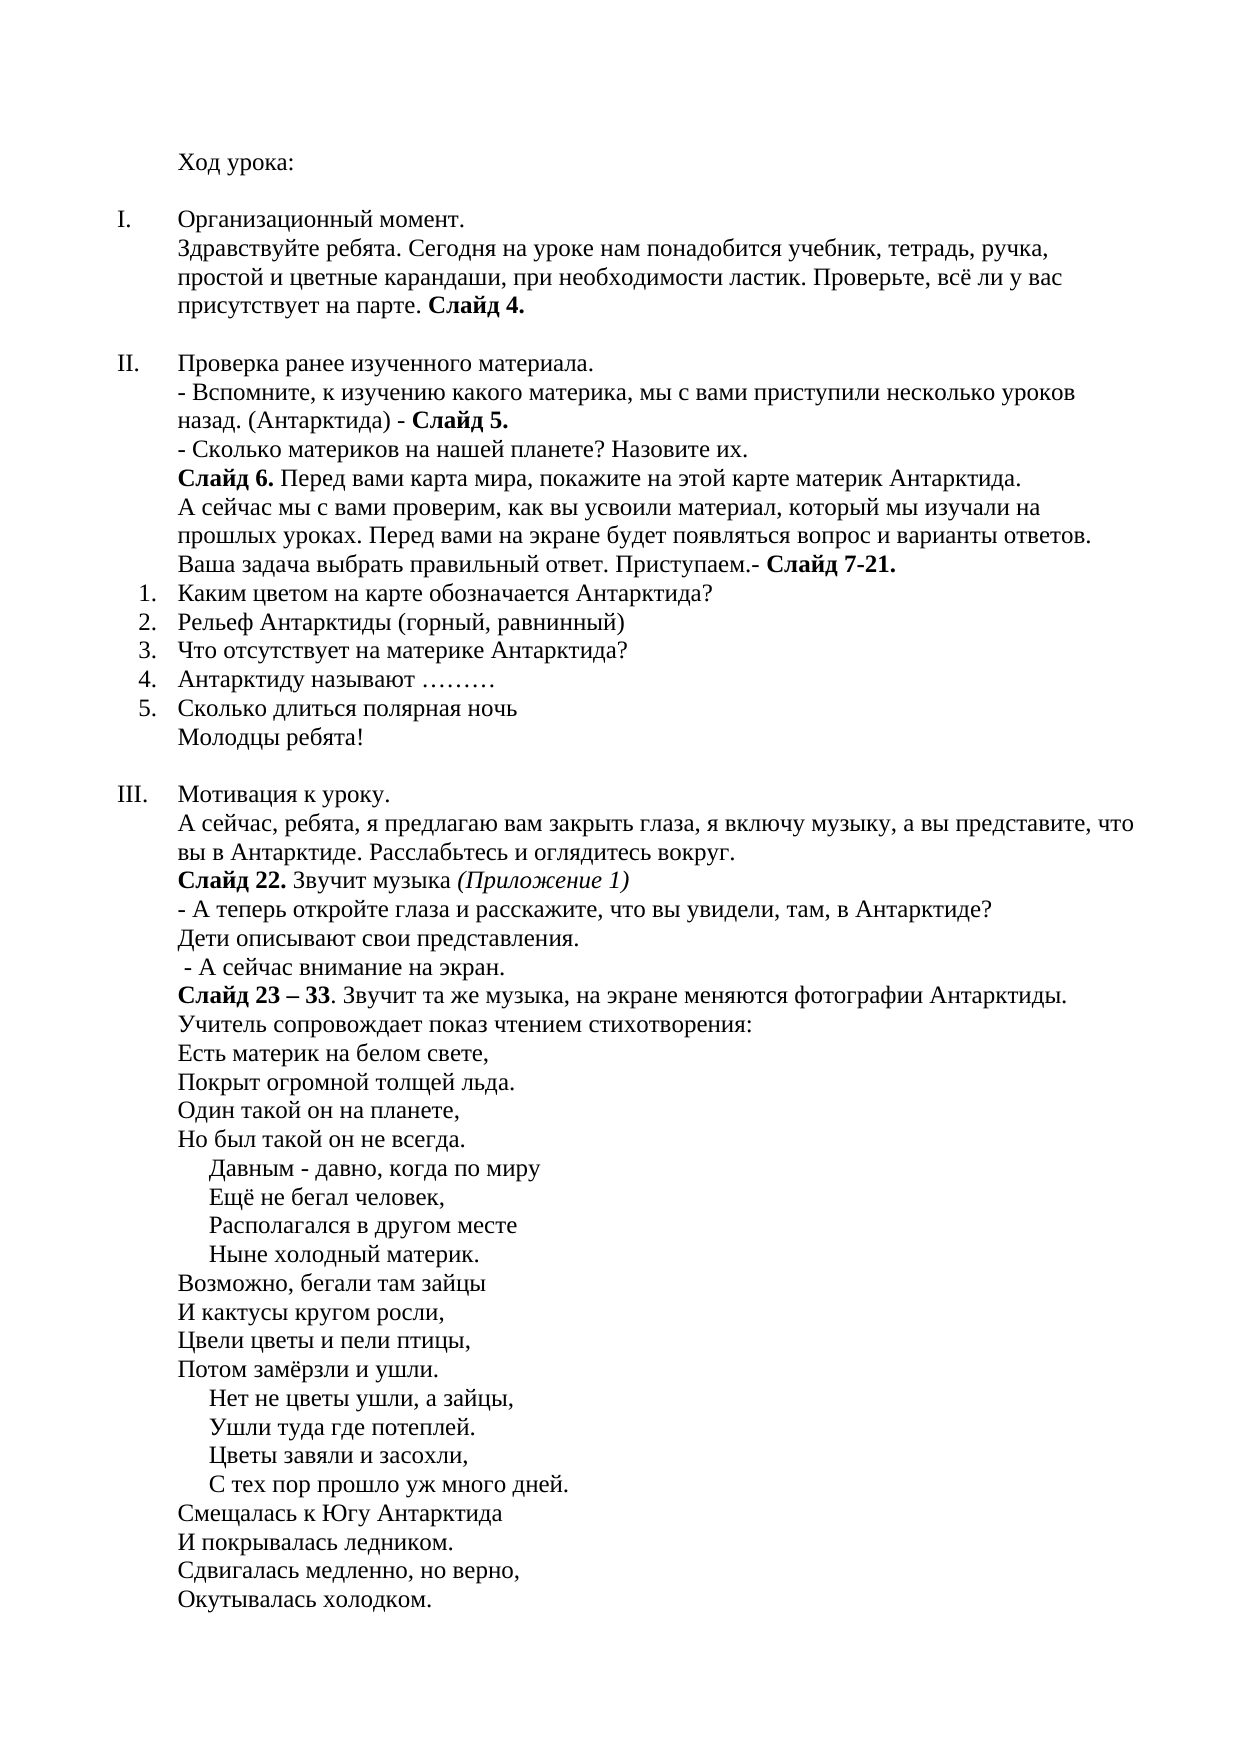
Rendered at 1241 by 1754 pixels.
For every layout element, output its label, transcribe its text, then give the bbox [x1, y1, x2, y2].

text Дети описывают свои представления. [177, 923, 1137, 952]
text Слайд 22. Звучит музыка (Приложение 1) [177, 866, 1137, 894]
text - Сколько материков на нашей планете? Назовите их. [177, 434, 1137, 463]
list Каким цветом на карте обозначается Антарктида? [138, 578, 1137, 607]
list Рельеф Антарктиды (горный, равнинный) [138, 607, 1137, 636]
list Антарктиду называют ……… [138, 664, 1137, 693]
text А сейчас, ребята, я предлагаю вам закрыть глаза, я включу музыку, а вы представите, что вы в Антарктиде. Расслабьтесь и оглядитесь вокруг. [177, 808, 1137, 866]
text Здравствуйте ребята. Сегодня на уроке нам понадобится учебник, тетрадь, ручка, простой и цветные карандаши, при необходимости ластик. Проверьте, всё ли у вас присутствует на парте. Слайд 4. [177, 233, 1137, 319]
list Мотивация к уроку. [117, 779, 1137, 808]
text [177, 1038, 1137, 1613]
text Ход урока: [177, 147, 1137, 176]
text - А сейчас внимание на экран. [177, 952, 1137, 981]
text Молодцы ребята! [177, 722, 1137, 751]
list Проверка ранее изученного материала. [117, 348, 1137, 377]
text - Вспомните, к изучению какого материка, мы с вами приступили несколько уроков назад. (Антарктида) - Слайд 5. [177, 377, 1137, 434]
list Организационный момент. [117, 204, 1137, 233]
text Слайд 6. Перед вами карта мира, покажите на этой карте материк Антарктида. [177, 463, 1137, 492]
list Что отсутствует на материке Антарктида? [138, 636, 1137, 664]
text Слайд 23 – 33. Звучит та же музыка, на экране меняются фотографии Антарктиды. Учитель сопровождает показ чтением стихотворения: [177, 981, 1137, 1038]
list Сколько длиться полярная ночь [138, 693, 1137, 722]
text - А теперь откройте глаза и расскажите, что вы увидели, там, в Антарктиде? [177, 894, 1137, 923]
text А сейчас мы с вами проверим, как вы усвоили материал, который мы изучали на прошлых уроках. Перед вами на экране будет появляться вопрос и варианты ответов. Ваша задача выбрать правильный ответ. Приступаем.- Слайд 7-21. [177, 492, 1137, 578]
